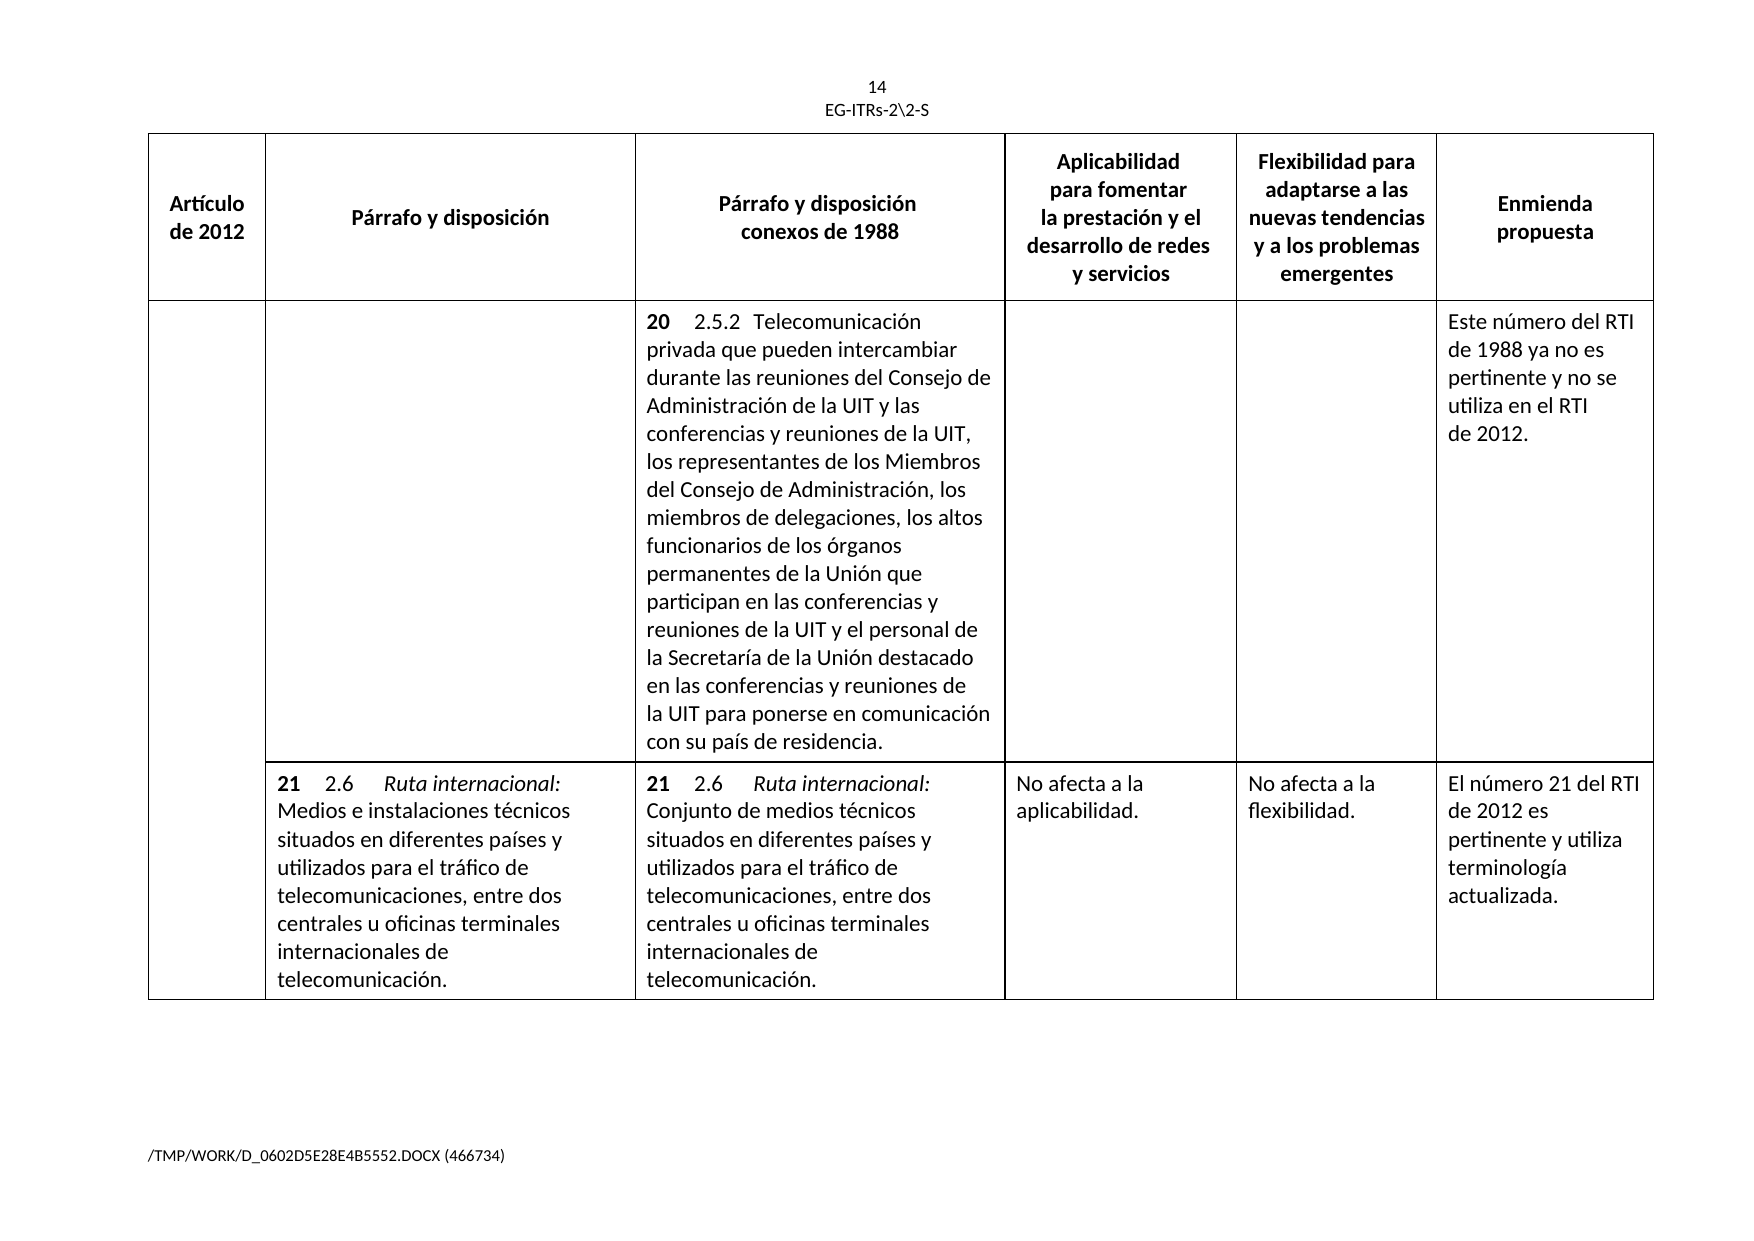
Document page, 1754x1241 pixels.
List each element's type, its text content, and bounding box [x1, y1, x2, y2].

table_header Párrafo y disposición [266, 134, 635, 299]
table_cell 20 2.5.2 Telecomunicación privada que pueden intercambiar durante las reuniones del Consejo de Administración de la UIT y las conferencias y reuniones de la UIT, los representantes de los Miembros del Consejo de Administración, los miembros de delegaciones, los altos funcionarios de los órganos permanentes de la Unión que participan en las conferencias y reuniones de la UIT y el personal de la Secretaría de la Unión destacado en las conferencias y reuniones de la UIT para ponerse en comunicación con su país de residencia. [636, 301, 1004, 761]
table_cell Este número del RTI de 1988 ya no es pertinente y no se utiliza en el RTI de 2012. [1437, 301, 1653, 761]
table_cell [266, 301, 635, 761]
table_cell [1006, 301, 1236, 761]
table_header Flexibilidad para adaptarse a las nuevas tendencias y a los problemas emergentes [1237, 134, 1436, 299]
table_header Enmienda propuesta [1437, 134, 1653, 299]
table_cell 21 2.6 Ruta internacional: Medios e instalaciones técnicos situados en diferentes países y utilizados para el tráfico de telecomunicaciones, entre dos centrales u oficinas terminales internacionales de telecomunicación. [266, 763, 635, 999]
table_header Artículo de 2012 [149, 134, 265, 299]
table_cell 21 2.6 Ruta internacional: Conjunto de medios técnicos situados en diferentes países y utilizados para el tráfico de telecomunicaciones, entre dos centrales u oficinas terminales internacionales de telecomunicación. [636, 763, 1004, 999]
table_cell No afecta a la flexibilidad. [1237, 763, 1436, 999]
table_header Aplicabilidad para fomentar la prestación y el desarrollo de redes y servicios [1006, 134, 1236, 299]
table_cell No afecta a la aplicabilidad. [1006, 763, 1236, 999]
table_cell [1237, 301, 1436, 761]
table_cell El número 21 del RTI de 2012 es pertinente y utiliza terminología actualizada. [1437, 763, 1653, 999]
table_header Párrafo y disposición conexos de 1988 [636, 134, 1004, 299]
